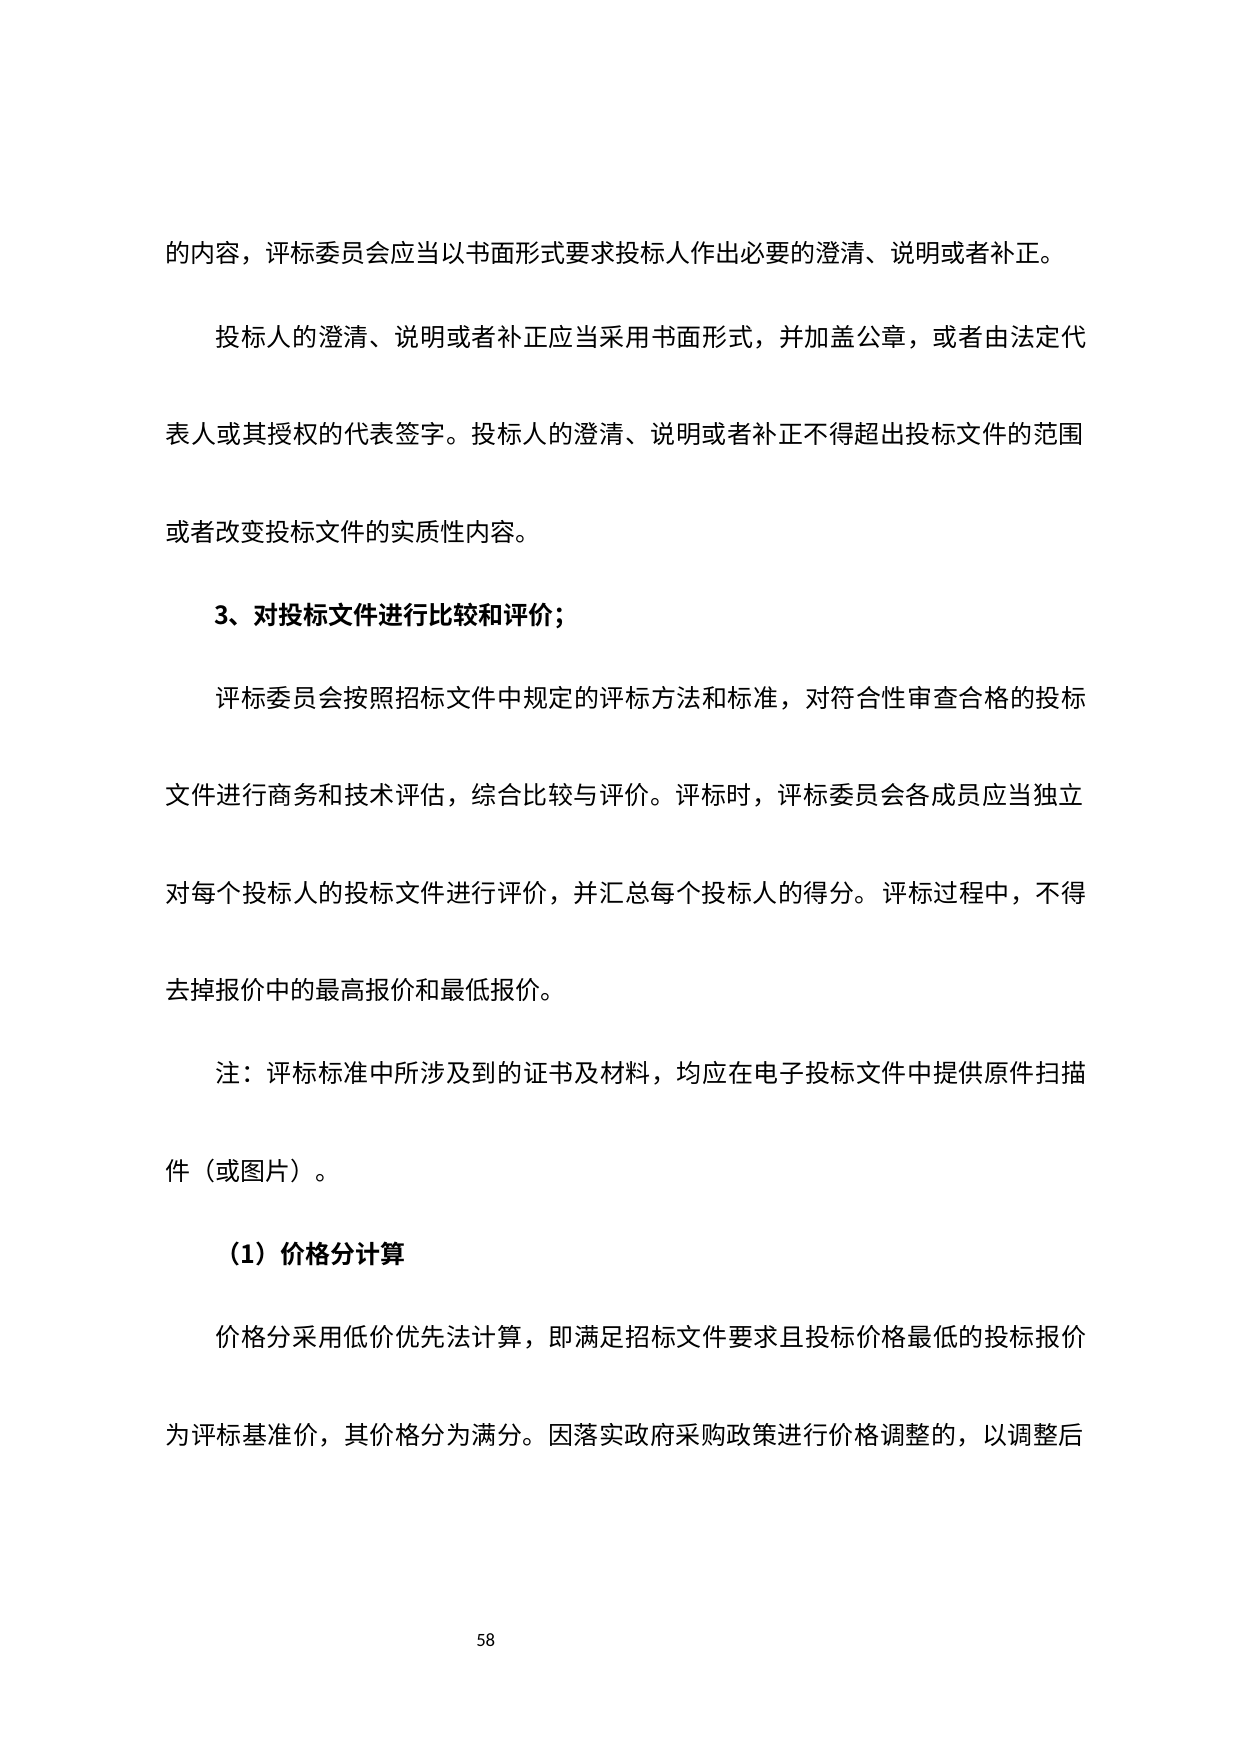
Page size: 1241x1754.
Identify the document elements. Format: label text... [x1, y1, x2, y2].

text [165, 1303, 1087, 1466]
text 注：评标标准中所涉及到的证书及材料，均应在电子投标文件中提供原件扫描件（或图片）。 [165, 1039, 1087, 1202]
text 评标委员会按照招标文件中规定的评标方法和标准，对符合性审查合格的投标文件进行商务和技术评估，综合比较与评价。评标时，评标委员会各成员应当独立对每个投标人的投标文件进行评价，并汇总每个投标人的得分。评标过程中，不得去掉报价中的最高报价和最低报价。 [165, 664, 1087, 1021]
text 投标人的澄清、说明或者补正应当采用书面形式，并加盖公章，或者由法定代表人或其授权的代表签字。投标人的澄清、说明或者补正不得超出投标文件的范围或者改变投标文件的实质性内容。 [165, 303, 1087, 563]
text 3、对投标文件进行比较和评价； [165, 581, 1087, 646]
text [165, 219, 1087, 284]
text （1）价格分计算 [165, 1220, 1087, 1285]
